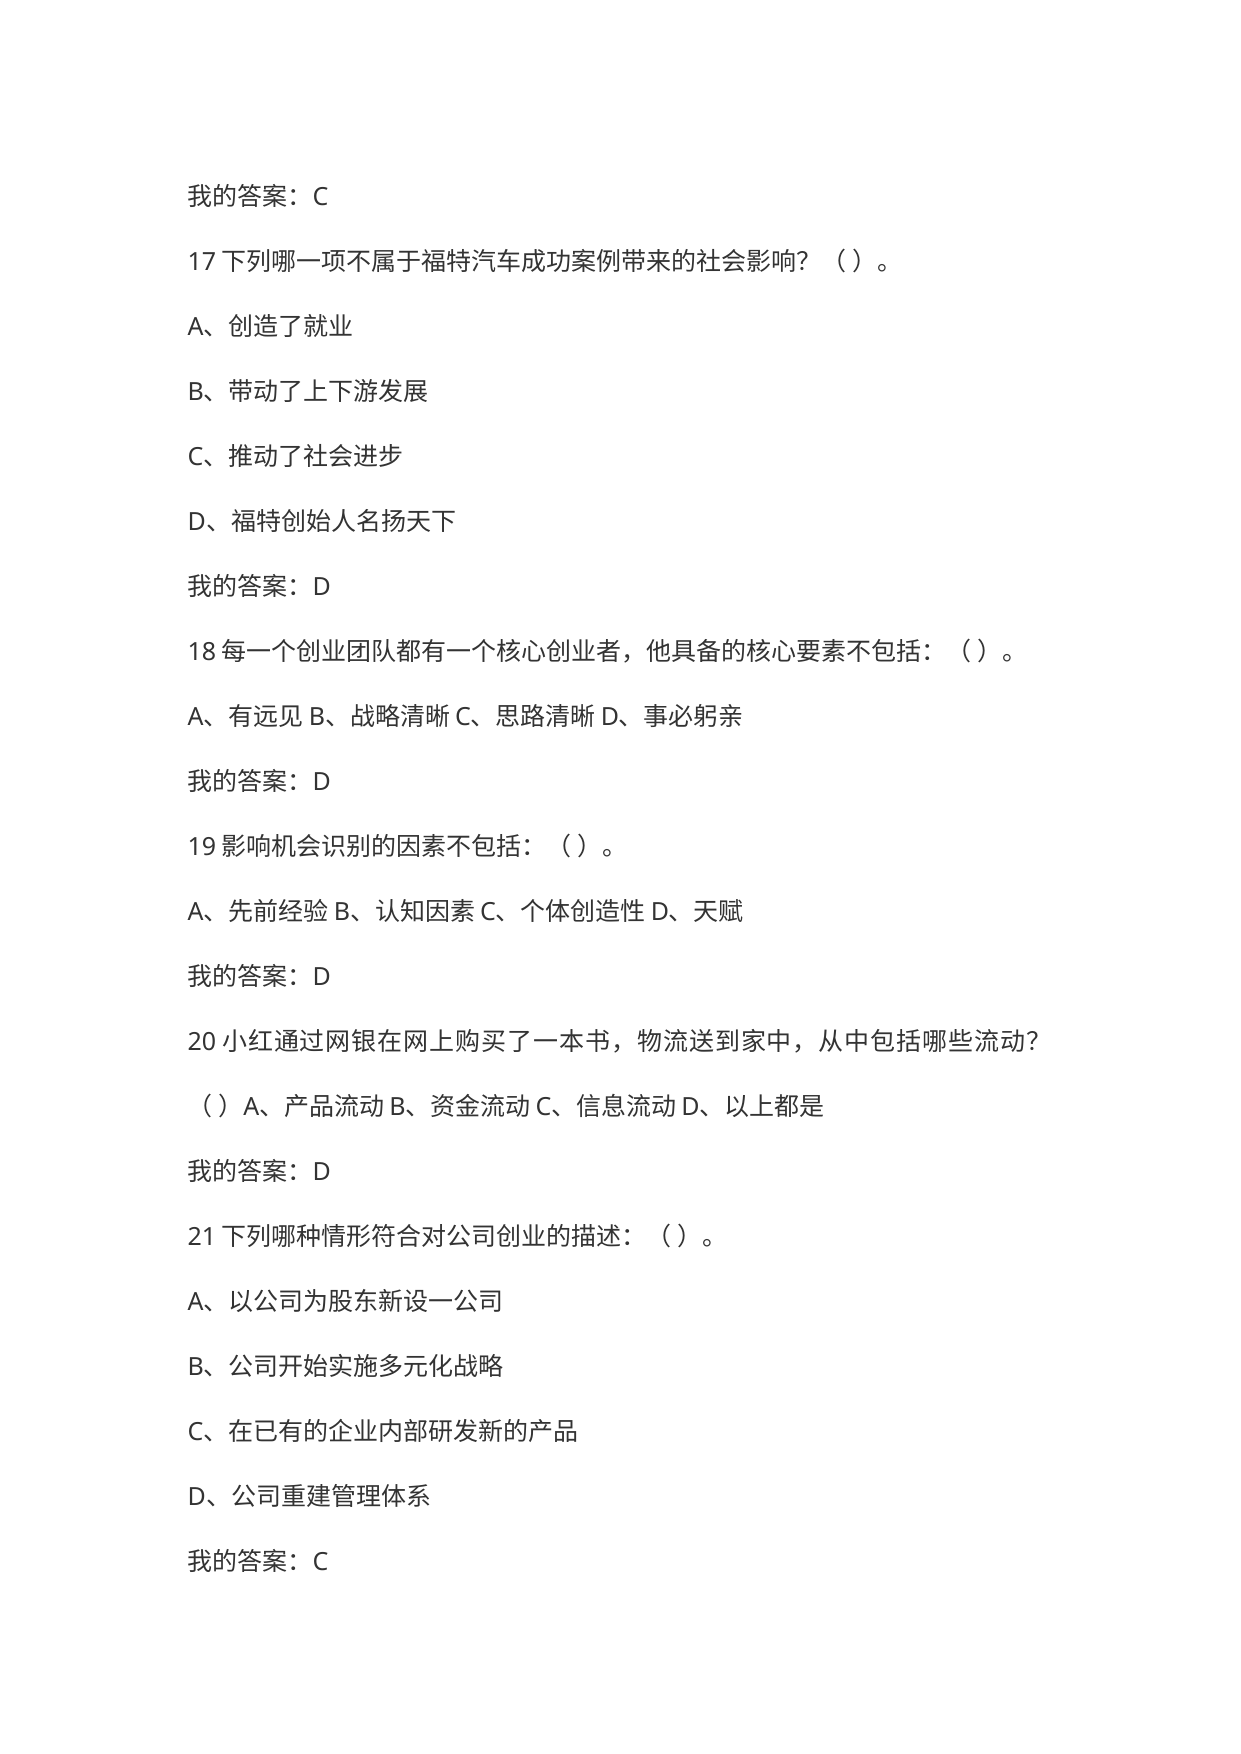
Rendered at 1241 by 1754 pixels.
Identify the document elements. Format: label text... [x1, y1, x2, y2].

text 20小红通过网银在网上购买了一本书，物流送到家中，从中包括哪些流动？（ ）A、产品流动B、资金流动C、信息流动D、以上都是 [187, 1007, 1053, 1137]
text A、以公司为股东新设一公司 [187, 1267, 1053, 1332]
text C、推动了社会进步 [187, 422, 1053, 487]
text 我的答案：D [187, 747, 1053, 812]
text 我的答案：C [187, 1527, 1053, 1592]
text A、先前经验B、认知因素C、个体创造性D、天赋 [187, 877, 1053, 942]
text D、福特创始人名扬天下 [187, 487, 1053, 552]
text 我的答案：D [187, 552, 1053, 617]
text 19影响机会识别的因素不包括：（ ）。 [187, 812, 1053, 877]
text A、创造了就业 [187, 292, 1053, 357]
text 我的答案：C [187, 162, 1053, 227]
text 我的答案：D [187, 942, 1053, 1007]
text C、在已有的企业内部研发新的产品 [187, 1397, 1053, 1462]
text A、有远见B、战略清晰C、思路清晰D、事必躬亲 [187, 682, 1053, 747]
text D、公司重建管理体系 [187, 1462, 1053, 1527]
text 18每一个创业团队都有一个核心创业者，他具备的核心要素不包括：（ ）。 [187, 617, 1053, 682]
text 21下列哪种情形符合对公司创业的描述：（ ）。 [187, 1202, 1053, 1267]
text 17下列哪一项不属于福特汽车成功案例带来的社会影响？（ ）。 [187, 227, 1053, 292]
text B、带动了上下游发展 [187, 357, 1053, 422]
text B、公司开始实施多元化战略 [187, 1332, 1053, 1397]
text 我的答案：D [187, 1137, 1053, 1202]
